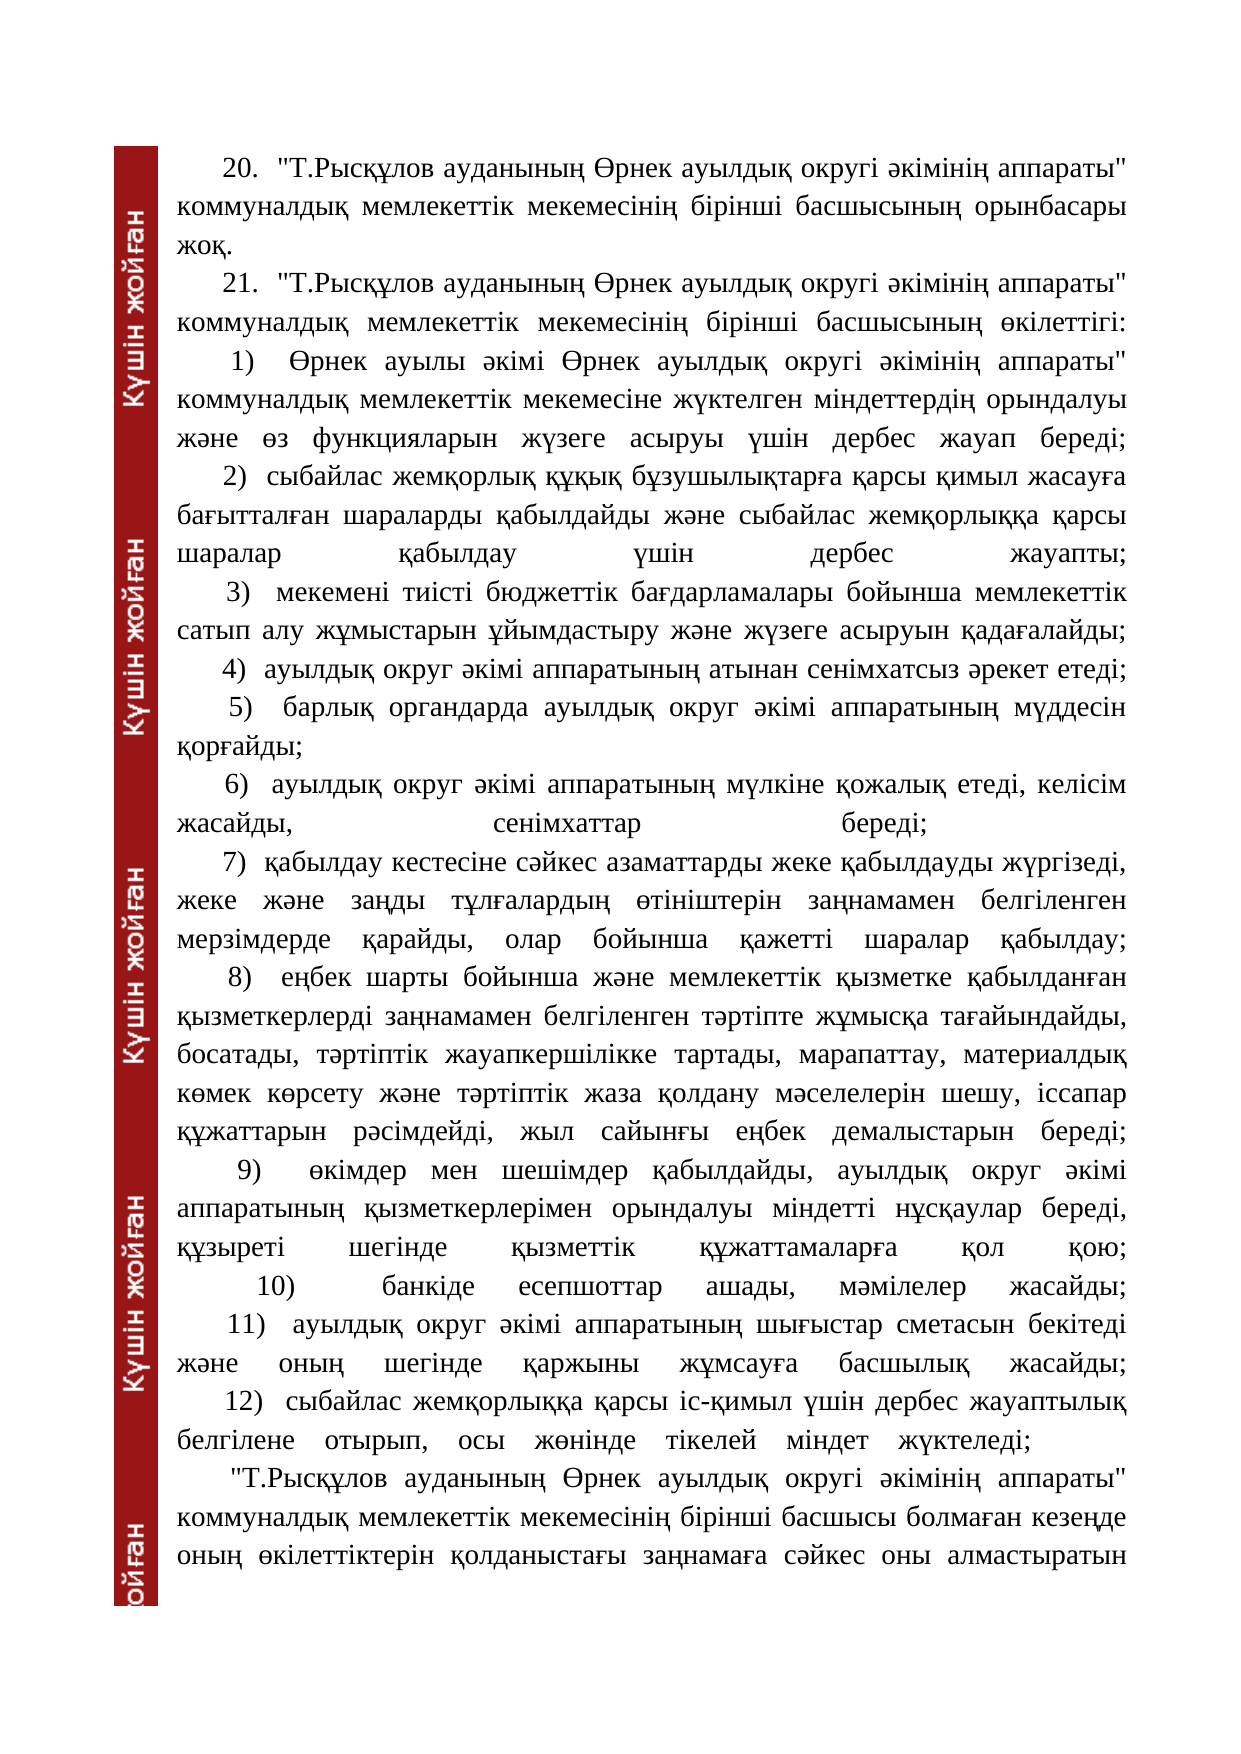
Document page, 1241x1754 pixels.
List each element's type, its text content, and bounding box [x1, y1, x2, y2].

picture [114, 146, 158, 150]
picture [114, 1571, 158, 1606]
